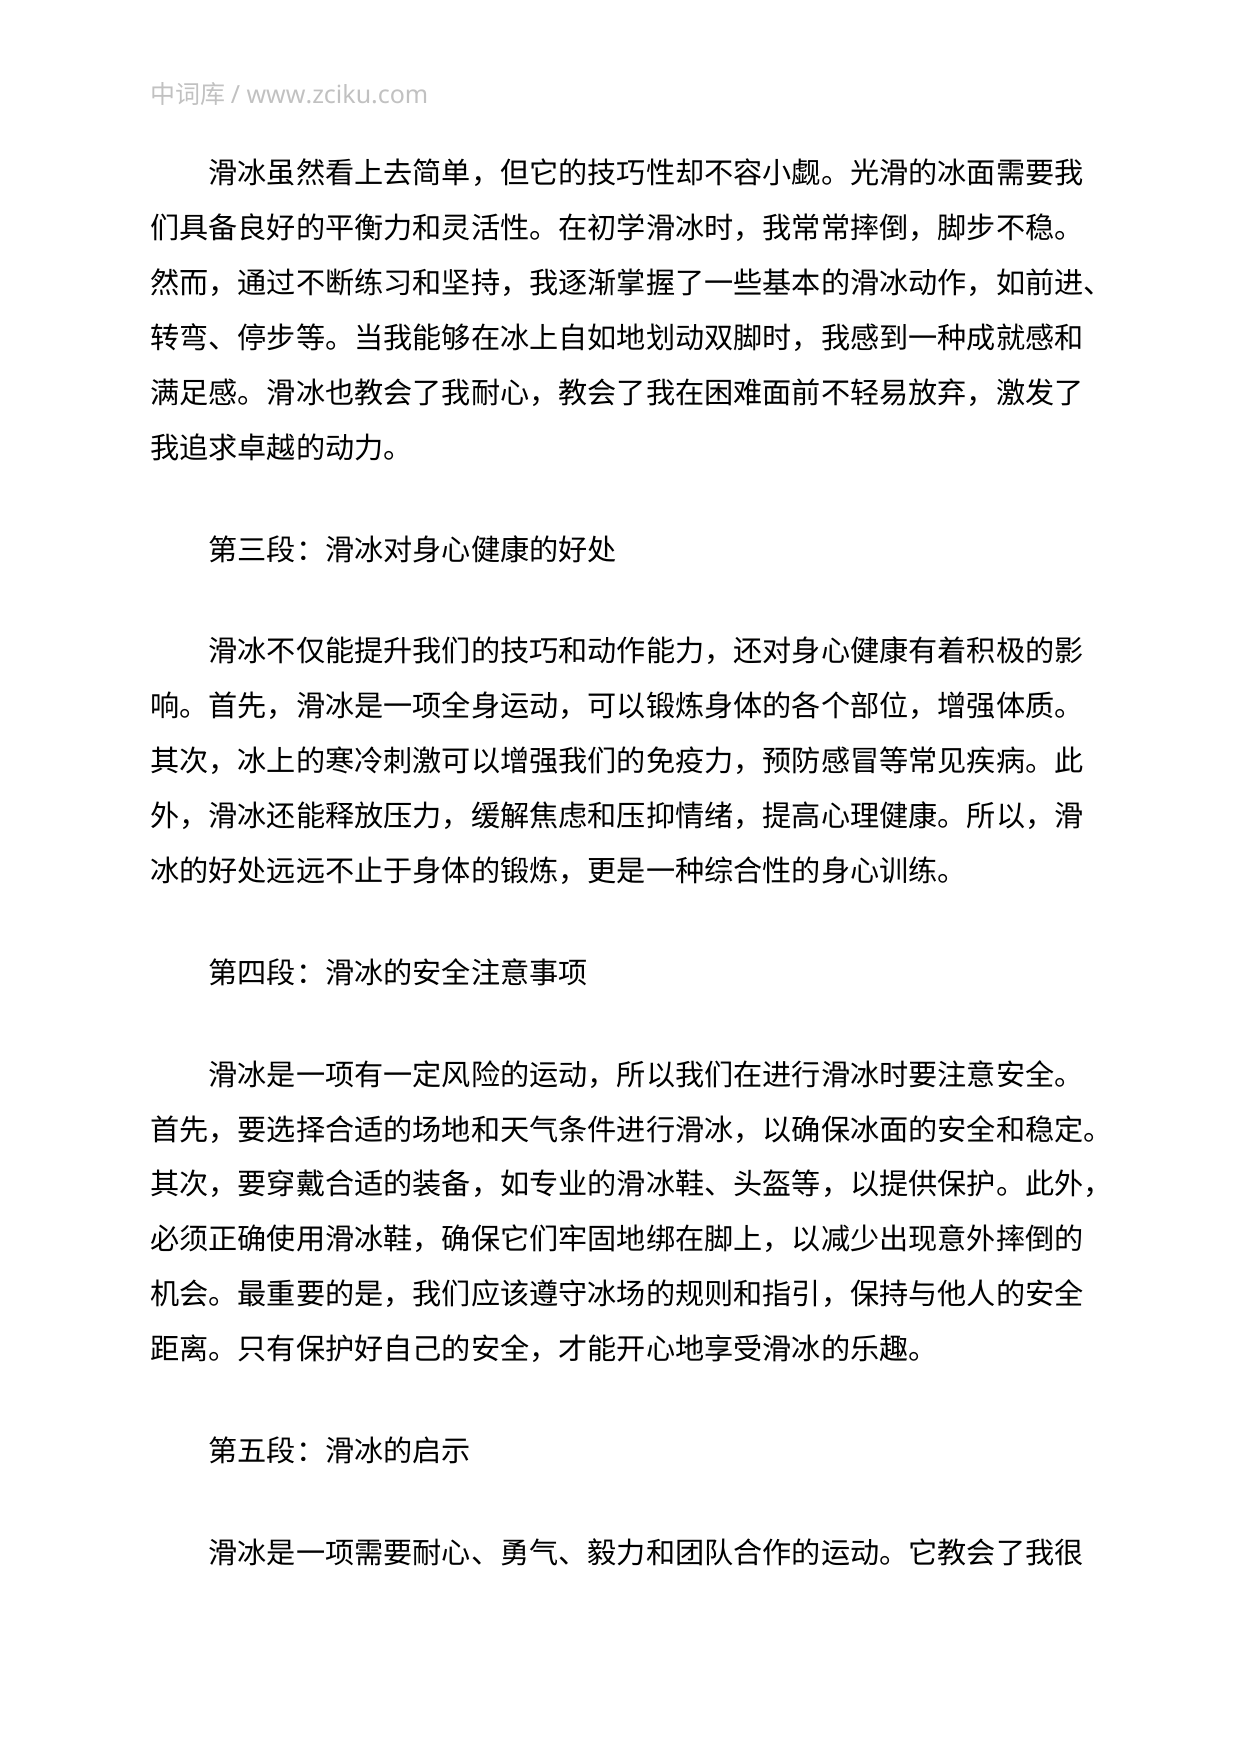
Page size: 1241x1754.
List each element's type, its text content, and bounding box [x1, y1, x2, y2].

text 第五段：滑冰的启示 [150, 1427, 1090, 1470]
text 滑冰虽然看上去简单，但它的技巧性却不容小觑。光滑的冰面需要我们具备良好的平衡力和灵活性。在初学滑冰时，我常常摔倒，脚步不稳。然而，通过不断练习和坚持，我逐渐掌握了一些基本的滑冰动作，如前进、转弯、停步等。当我能够在冰上自如地划动双脚时，我感到一种成就感和满足感。滑冰也教会了我耐心，教会了我在困难面前不轻易放弃，激发了我追求卓越的动力。 [150, 150, 1090, 467]
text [150, 1529, 1090, 1571]
text 第四段：滑冰的安全注意事项 [150, 949, 1090, 992]
text 滑冰是一项有一定风险的运动，所以我们在进行滑冰时要注意安全。首先，要选择合适的场地和天气条件进行滑冰，以确保冰面的安全和稳定。其次，要穿戴合适的装备，如专业的滑冰鞋、头盔等，以提供保护。此外，必须正确使用滑冰鞋，确保它们牢固地绑在脚上，以减少出现意外摔倒的机会。最重要的是，我们应该遵守冰场的规则和指引，保持与他人的安全距离。只有保护好自己的安全，才能开心地享受滑冰的乐趣。 [150, 1051, 1090, 1368]
text 滑冰不仅能提升我们的技巧和动作能力，还对身心健康有着积极的影响。首先，滑冰是一项全身运动，可以锻炼身体的各个部位，增强体质。其次，冰上的寒冷刺激可以增强我们的免疫力，预防感冒等常见疾病。此外，滑冰还能释放压力，缓解焦虑和压抑情绪，提高心理健康。所以，滑冰的好处远远不止于身体的锻炼，更是一种综合性的身心训练。 [150, 628, 1090, 890]
text 第三段：滑冰对身心健康的好处 [150, 526, 1090, 568]
